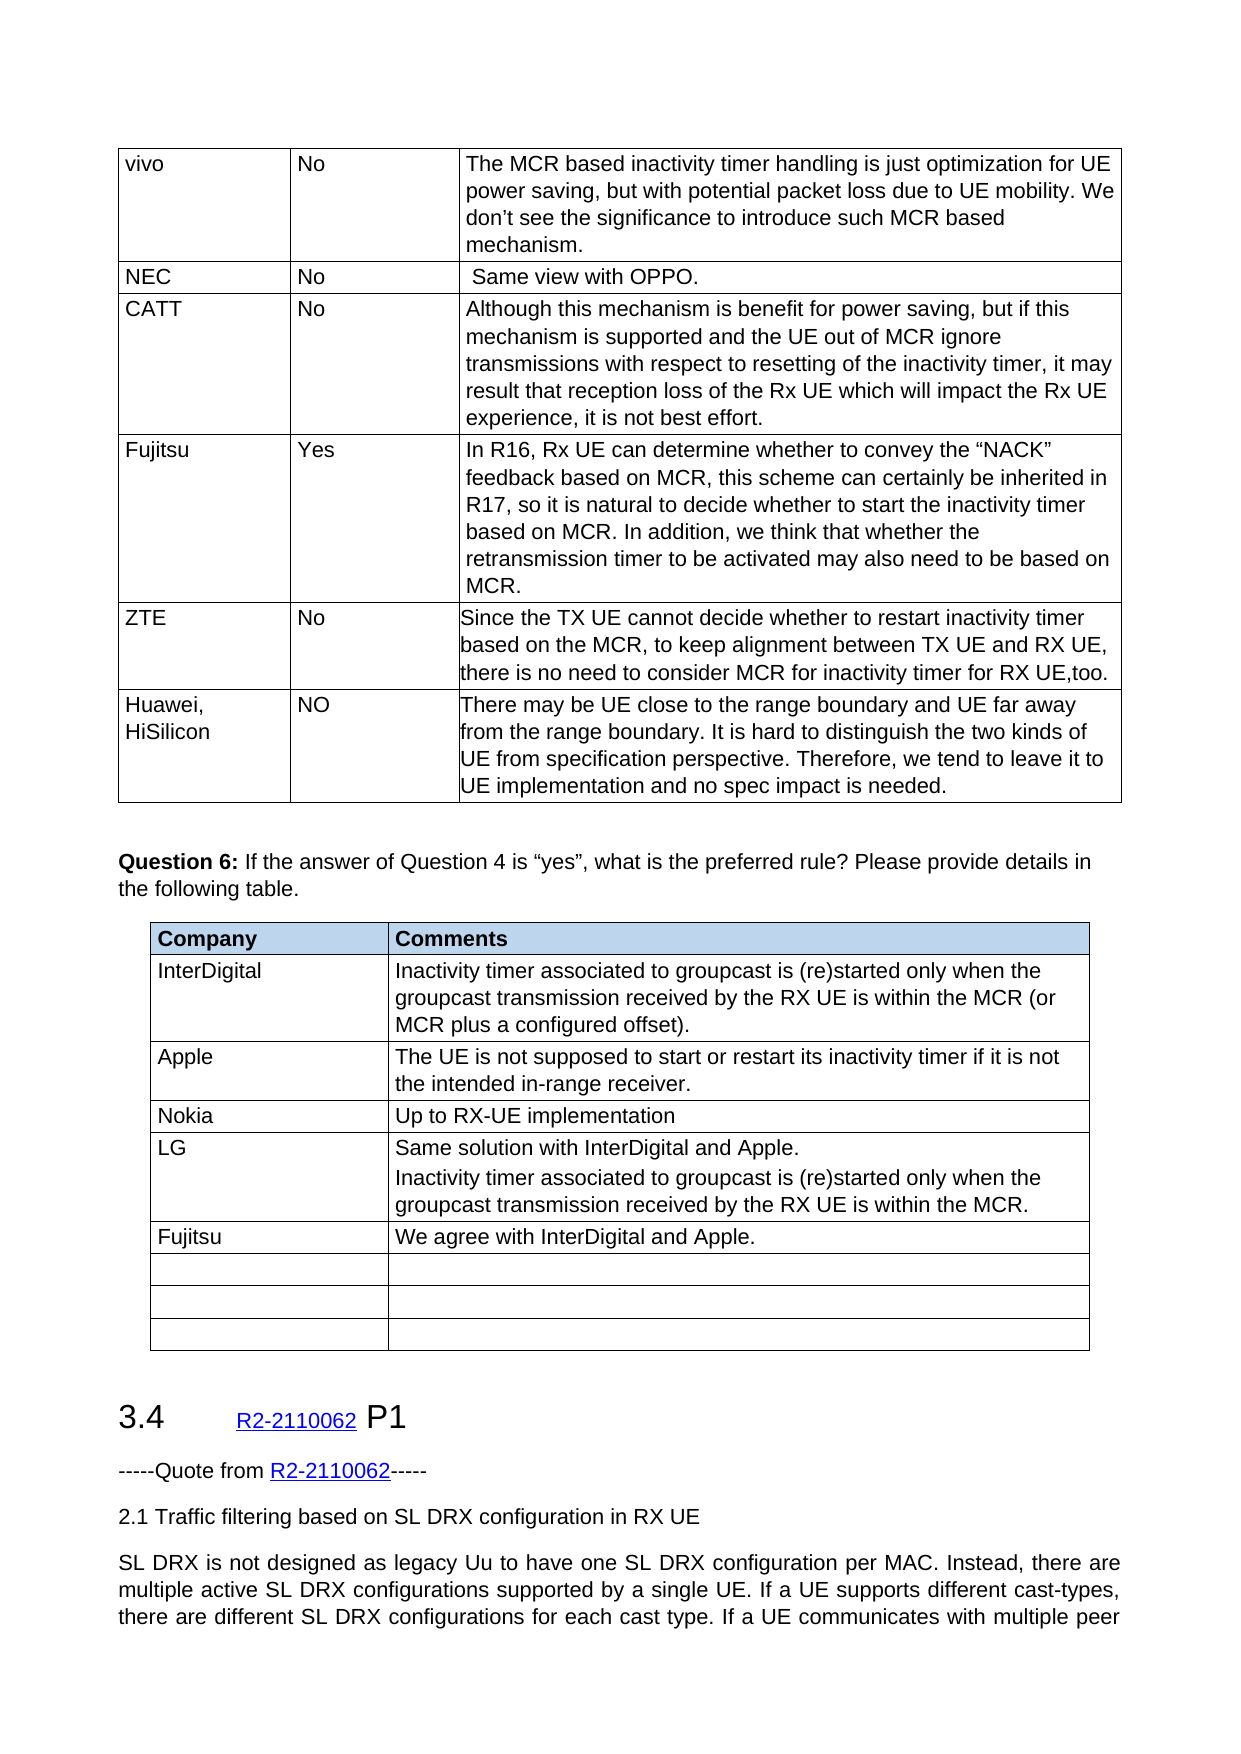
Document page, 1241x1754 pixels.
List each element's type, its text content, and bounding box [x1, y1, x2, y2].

table_cell Fujitsu [151, 1222, 388, 1253]
table_cell ZTE [119, 603, 290, 688]
table_cell InterDigital [151, 955, 388, 1041]
text -----Quote from R2-2110062----- [118, 1458, 1122, 1483]
table_cell Same view with OPPO. [460, 262, 1121, 293]
table_cell No [291, 294, 459, 434]
table_cell Fujitsu [119, 435, 290, 602]
table_cell CATT [119, 294, 290, 434]
table_cell [151, 1254, 388, 1285]
text Question 6: If the answer of Question 4 is “yes”, what is the preferred rule? Please provide details in the following table. [118, 849, 1122, 902]
table_cell [389, 1286, 1089, 1318]
table_cell No [291, 603, 459, 688]
table_cell vivo [119, 149, 290, 261]
table_header Comments [389, 923, 1089, 954]
table_cell The UE is not supposed to start or restart its inactivity timer if it is not the intended in-range receiver. [389, 1042, 1089, 1100]
table_cell Inactivity timer associated to groupcast is (re)started only when the groupcast transmission received by the RX UE is within the MCR (or MCR plus a configured offset). [389, 955, 1089, 1041]
table_cell Nokia [151, 1101, 388, 1132]
table_cell There may be UE close to the range boundary and UE far away from the range boundary. It is hard to distinguish the two kinds of UE from specification perspective. Therefore, we tend to leave it to UE implementation and no spec impact is needed. [460, 690, 1121, 802]
table_cell No [291, 262, 459, 293]
table_cell Although this mechanism is benefit for power saving, but if this mechanism is supported and the UE out of MCR ignore transmissions with respect to resetting of the inactivity timer, it may result that reception loss of the Rx UE which will impact the Rx UE experience, it is not best effort. [460, 294, 1121, 434]
table_cell Huawei, HiSilicon [119, 690, 290, 802]
table_cell [389, 1254, 1089, 1285]
table_cell We agree with InterDigital and Apple. [389, 1222, 1089, 1253]
table_cell In R16, Rx UE can determine whether to convey the “NACK” feedback based on MCR, this scheme can certainly be inherited in R17, so it is natural to decide whether to start the inactivity timer based on MCR. In addition, we think that whether the retransmission timer to be activated may also need to be based on MCR. [460, 435, 1121, 602]
table_header Company [151, 923, 388, 954]
table_cell NO [291, 690, 459, 802]
table_cell NEC [119, 262, 290, 293]
table_cell Apple [151, 1042, 388, 1100]
table_cell LG [151, 1133, 388, 1221]
table_cell No [291, 149, 459, 261]
table_cell The MCR based inactivity timer handling is just optimization for UE power saving, but with potential packet loss due to UE mobility. We don’t see the significance to introduce such MCR based mechanism. [460, 149, 1121, 261]
table_cell Up to RX-UE implementation [389, 1101, 1089, 1132]
table_cell [151, 1319, 388, 1350]
table_cell [389, 1319, 1089, 1350]
table_cell Yes [291, 435, 459, 602]
table_cell Since the TX UE cannot decide whether to restart inactivity timer based on the MCR, to keep alignment between TX UE and RX UE, there is no need to consider MCR for inactivity timer for RX UE,too. [460, 603, 1121, 688]
subtitle 3.4 R2-2110062 P1 [118, 1397, 1122, 1435]
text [118, 1550, 1122, 1629]
table_cell [151, 1286, 388, 1318]
subtitle 2.1 Traffic filtering based on SL DRX configuration in RX UE [118, 1504, 1122, 1529]
table_cell Same solution with InterDigital and Apple. Inactivity timer associated to groupcast is (re)started only when the groupcast transmission received by the RX UE is within the MCR. [389, 1133, 1089, 1221]
